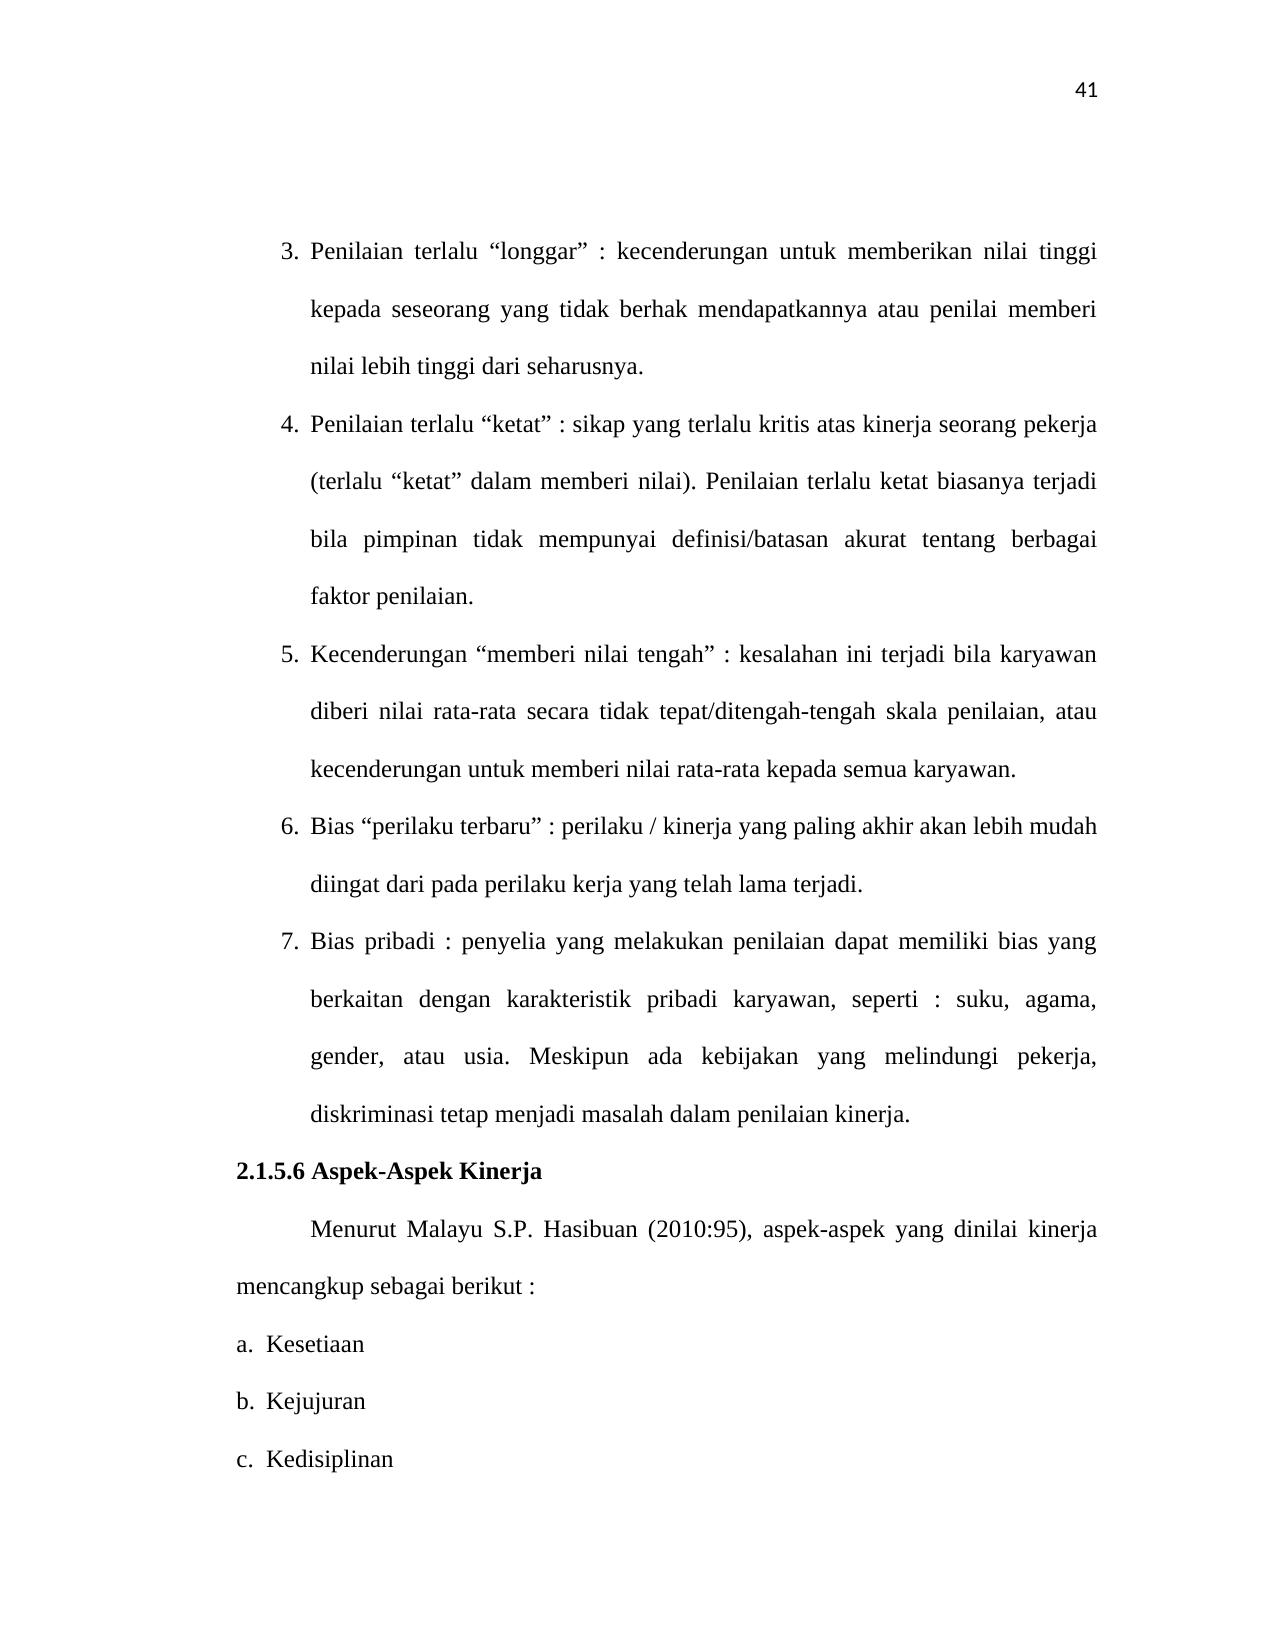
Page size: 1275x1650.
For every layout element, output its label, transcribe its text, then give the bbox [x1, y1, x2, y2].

list Bias pribadi : penyelia yang melakukan penilaian dapat memiliki bias yang berkaitan dengan karakteristik pribadi karyawan, seperti : suku, agama, gender, atau usia. Meskipun ada kebijakan yang melindungi pekerja, diskriminasi tetap menjadi masalah dalam penilaian kinerja. [281, 926, 1098, 1127]
list Kecenderungan “memberi nilai tengah” : kesalahan ini terjadi bila karyawan diberi nilai rata-rata secara tidak tepat/ditengah-tengah skala penilaian, atau kecenderungan untuk memberi nilai rata-rata kepada semua karyawan. [281, 639, 1098, 782]
list Penilaian terlalu “ketat” : sikap yang terlalu kritis atas kinerja seorang pekerja (terlalu “ketat” dalam memberi nilai). Penilaian terlalu ketat biasanya terjadi bila pimpinan tidak mempunyai definisi/batasan akurat tentang berbagai faktor penilaian. [281, 409, 1098, 610]
list Bias “perilaku terbaru” : perilaku / kinerja yang paling akhir akan lebih mudah diingat dari pada perilaku kerja yang telah lama terjadi. [281, 811, 1098, 897]
list Kedisiplinan [236, 1444, 1098, 1472]
list Menurut Malayu S.P. Hasibuan (2010:95), aspek-aspek yang dinilai kinerja mencangkup sebagai berikut : [236, 1214, 1098, 1300]
list Kesetiaan [236, 1329, 1098, 1357]
list Kejujuran [236, 1386, 1098, 1415]
list Penilaian terlalu “longgar” : kecenderungan untuk memberikan nilai tinggi kepada seseorang yang tidak berhak mendapatkannya atau penilai memberi nilai lebih tinggi dari seharusnya. [281, 236, 1098, 380]
list Aspek-Aspek Kinerja [236, 1156, 1098, 1185]
